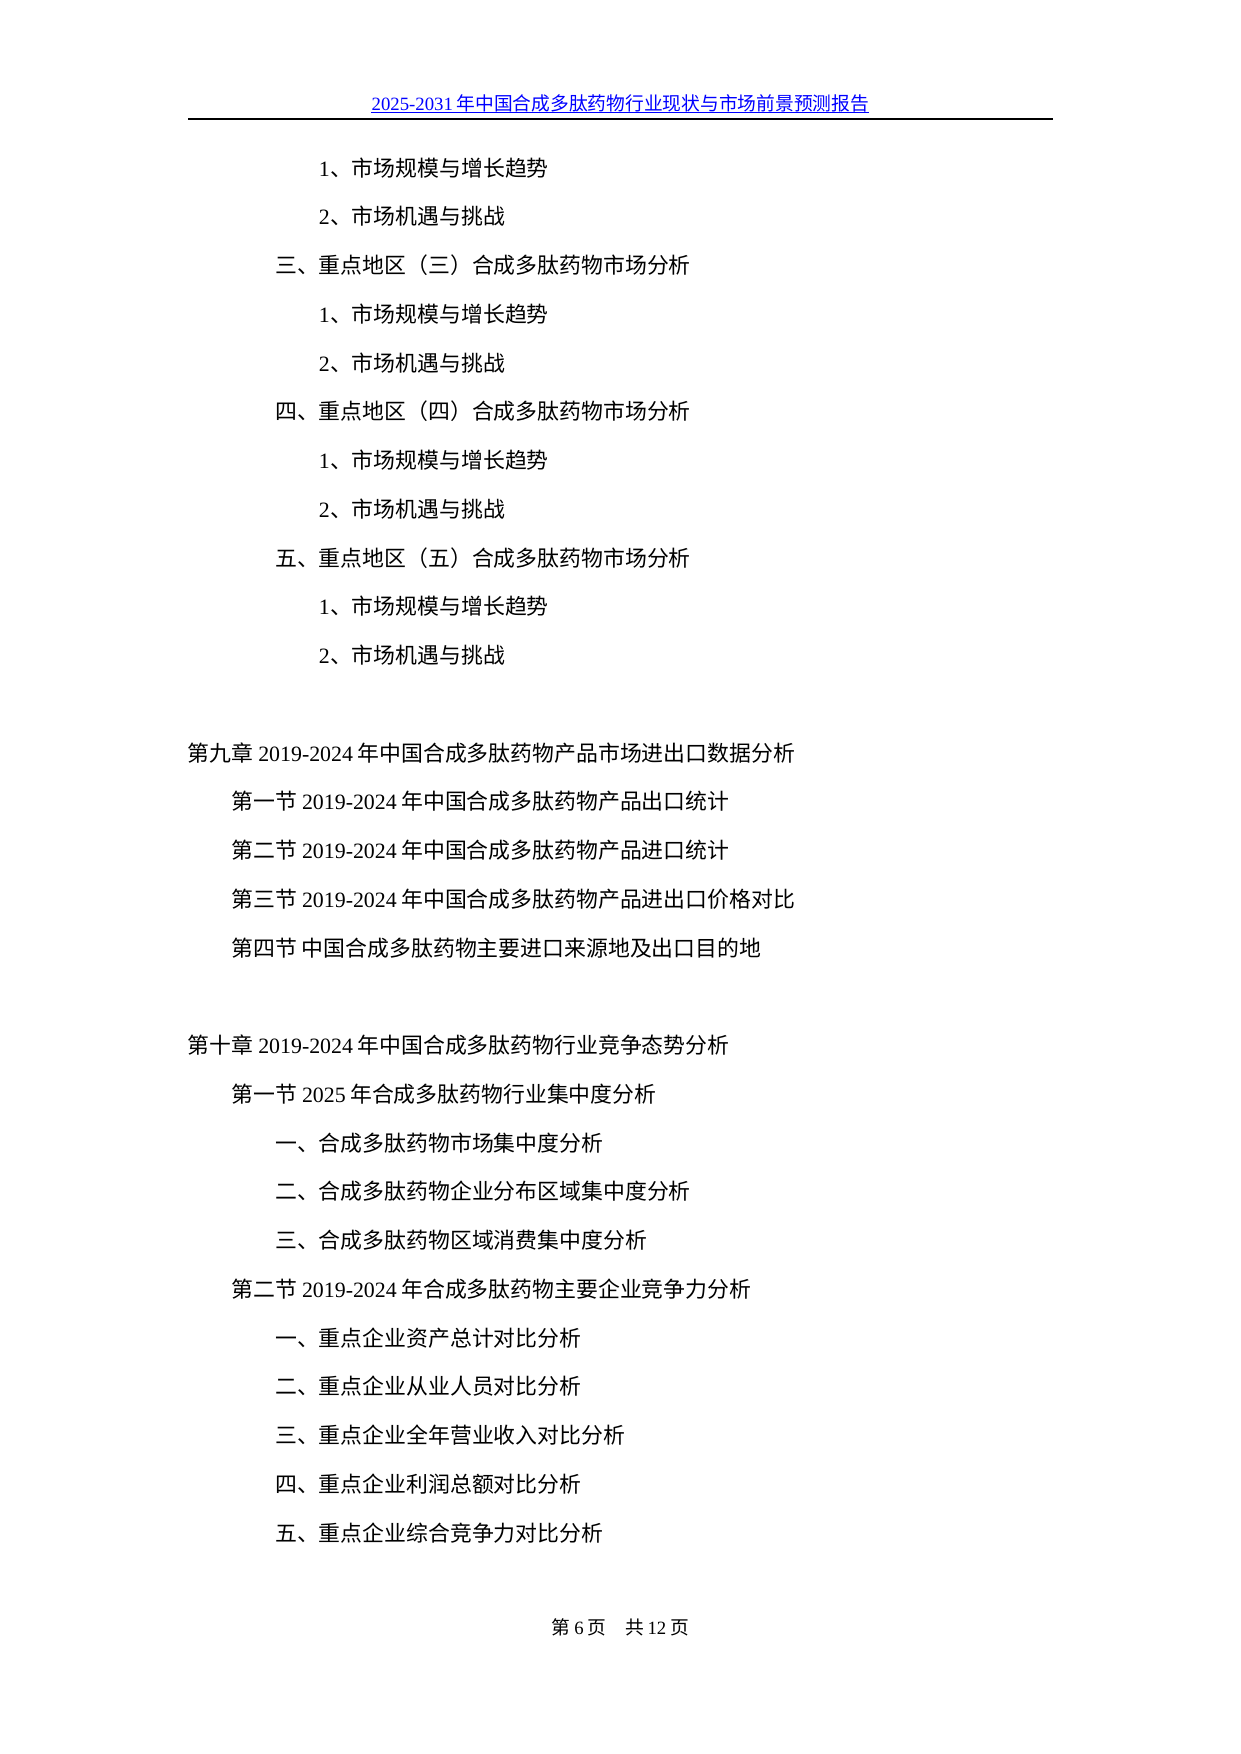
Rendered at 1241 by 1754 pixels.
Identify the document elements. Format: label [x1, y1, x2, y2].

text [187, 150, 1053, 1548]
